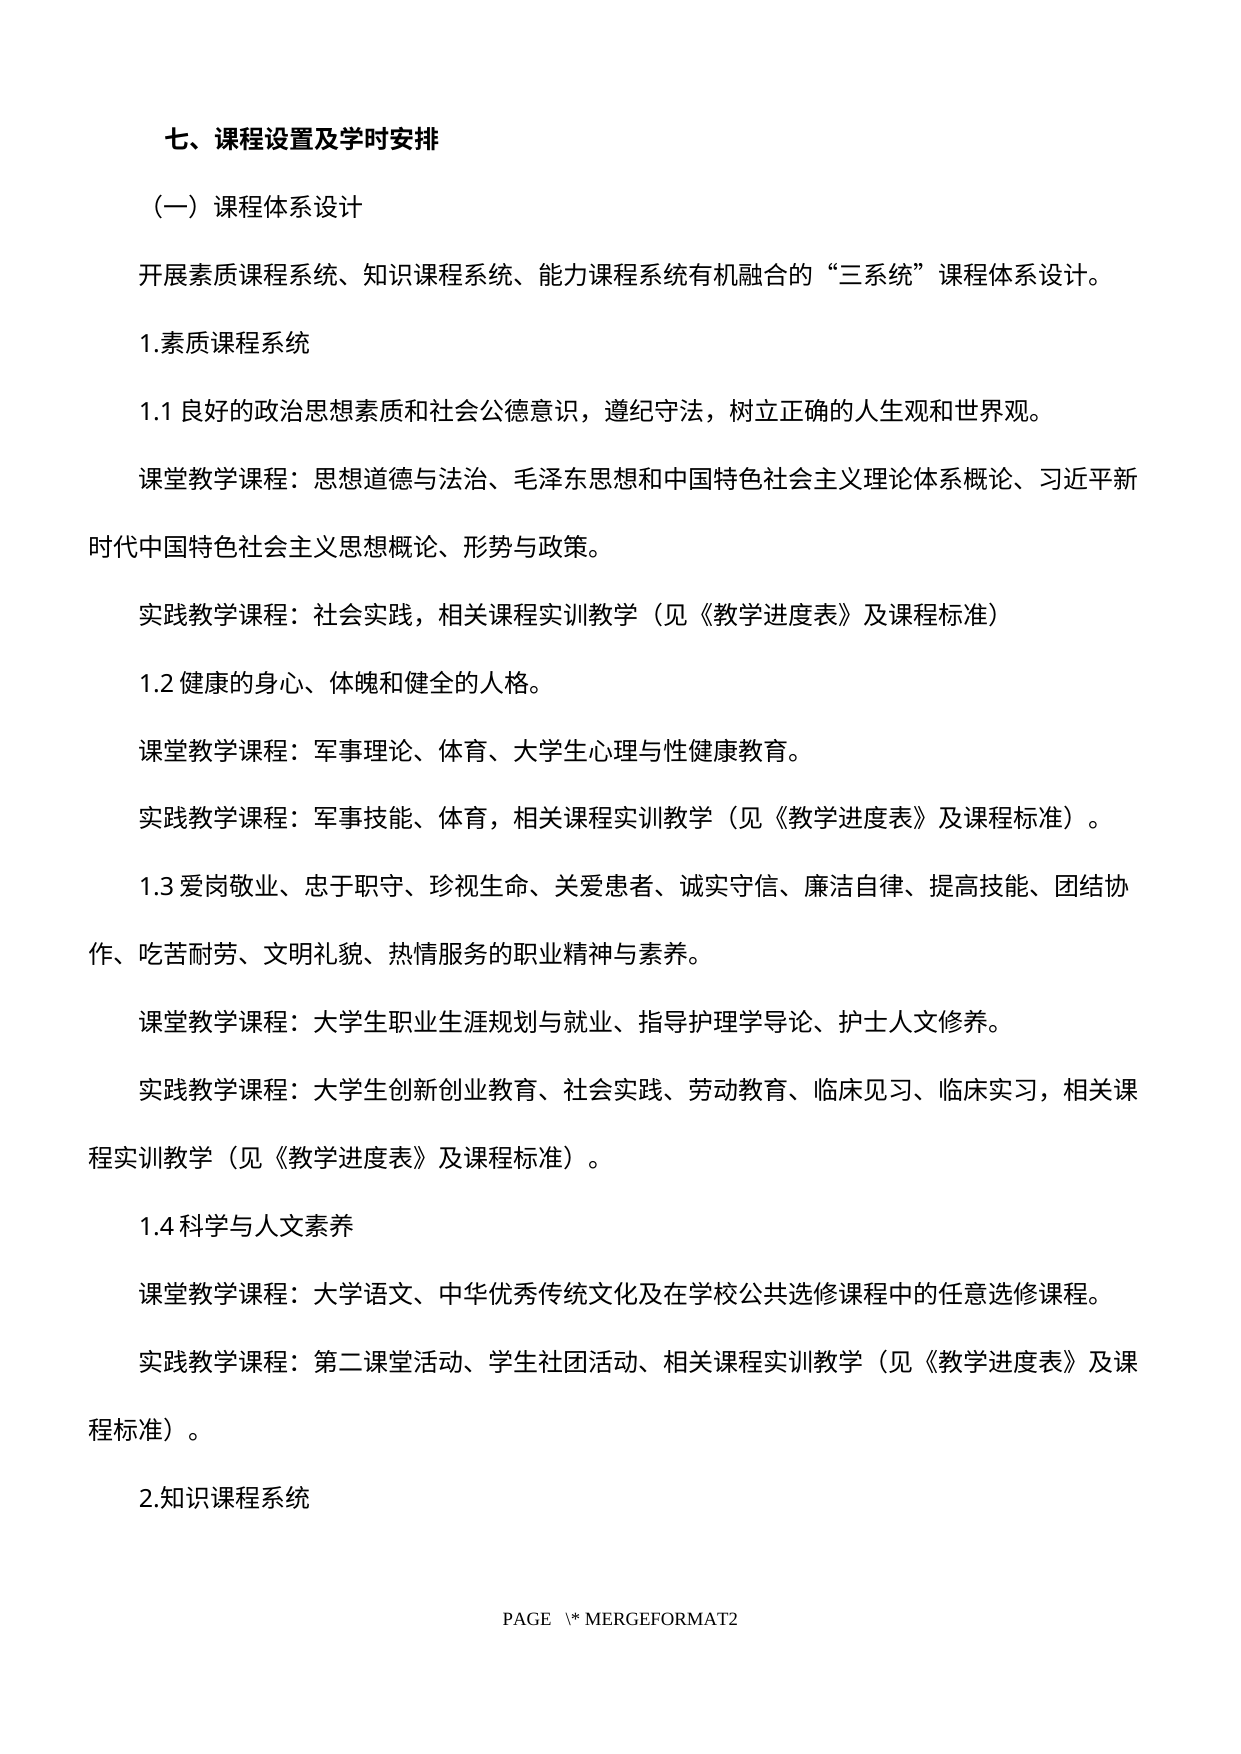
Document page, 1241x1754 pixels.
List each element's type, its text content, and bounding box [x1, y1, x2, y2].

text 实践教学课程：军事技能、体育，相关课程实训教学（见《教学进度表》及课程标准）。 [89, 783, 1152, 851]
text 课堂教学课程：大学生职业生涯规划与就业、指导护理学导论、护士人文修养。 [89, 987, 1152, 1055]
text 1.1良好的政治思想素质和社会公德意识，遵纪守法，树立正确的人生观和世界观。 [89, 376, 1152, 443]
text 开展素质课程系统、知识课程系统、能力课程系统有机融合的“三系统”课程体系设计。 [89, 240, 1152, 308]
text 实践教学课程：社会实践，相关课程实训教学（见《教学进度表》及课程标准） [89, 579, 1152, 647]
text 1.4科学与人文素养 [89, 1191, 1152, 1258]
text 七、课程设置及学时安排 [89, 104, 1152, 172]
text 实践教学课程：第二课堂活动、学生社团活动、相关课程实训教学（见《教学进度表》及课程标准）。 [89, 1326, 1152, 1462]
text 1.3爱岗敬业、忠于职守、珍视生命、关爱患者、诚实守信、廉洁自律、提高技能、团结协作、吃苦耐劳、文明礼貌、热情服务的职业精神与素养。 [89, 851, 1152, 987]
text 实践教学课程：大学生创新创业教育、社会实践、劳动教育、临床见习、临床实习，相关课程实训教学（见《教学进度表》及课程标准）。 [89, 1055, 1152, 1191]
text 课堂教学课程：军事理论、体育、大学生心理与性健康教育。 [89, 715, 1152, 783]
text 1.素质课程系统 [89, 308, 1152, 376]
text 2.知识课程系统 [89, 1462, 1152, 1530]
text 课堂教学课程：思想道德与法治、毛泽东思想和中国特色社会主义理论体系概论、习近平新时代中国特色社会主义思想概论、形势与政策。 [89, 443, 1152, 579]
text 1.2健康的身心、体魄和健全的人格。 [89, 647, 1152, 715]
text 课堂教学课程：大学语文、中华优秀传统文化及在学校公共选修课程中的任意选修课程。 [89, 1258, 1152, 1326]
text （一）课程体系设计 [89, 172, 1152, 240]
